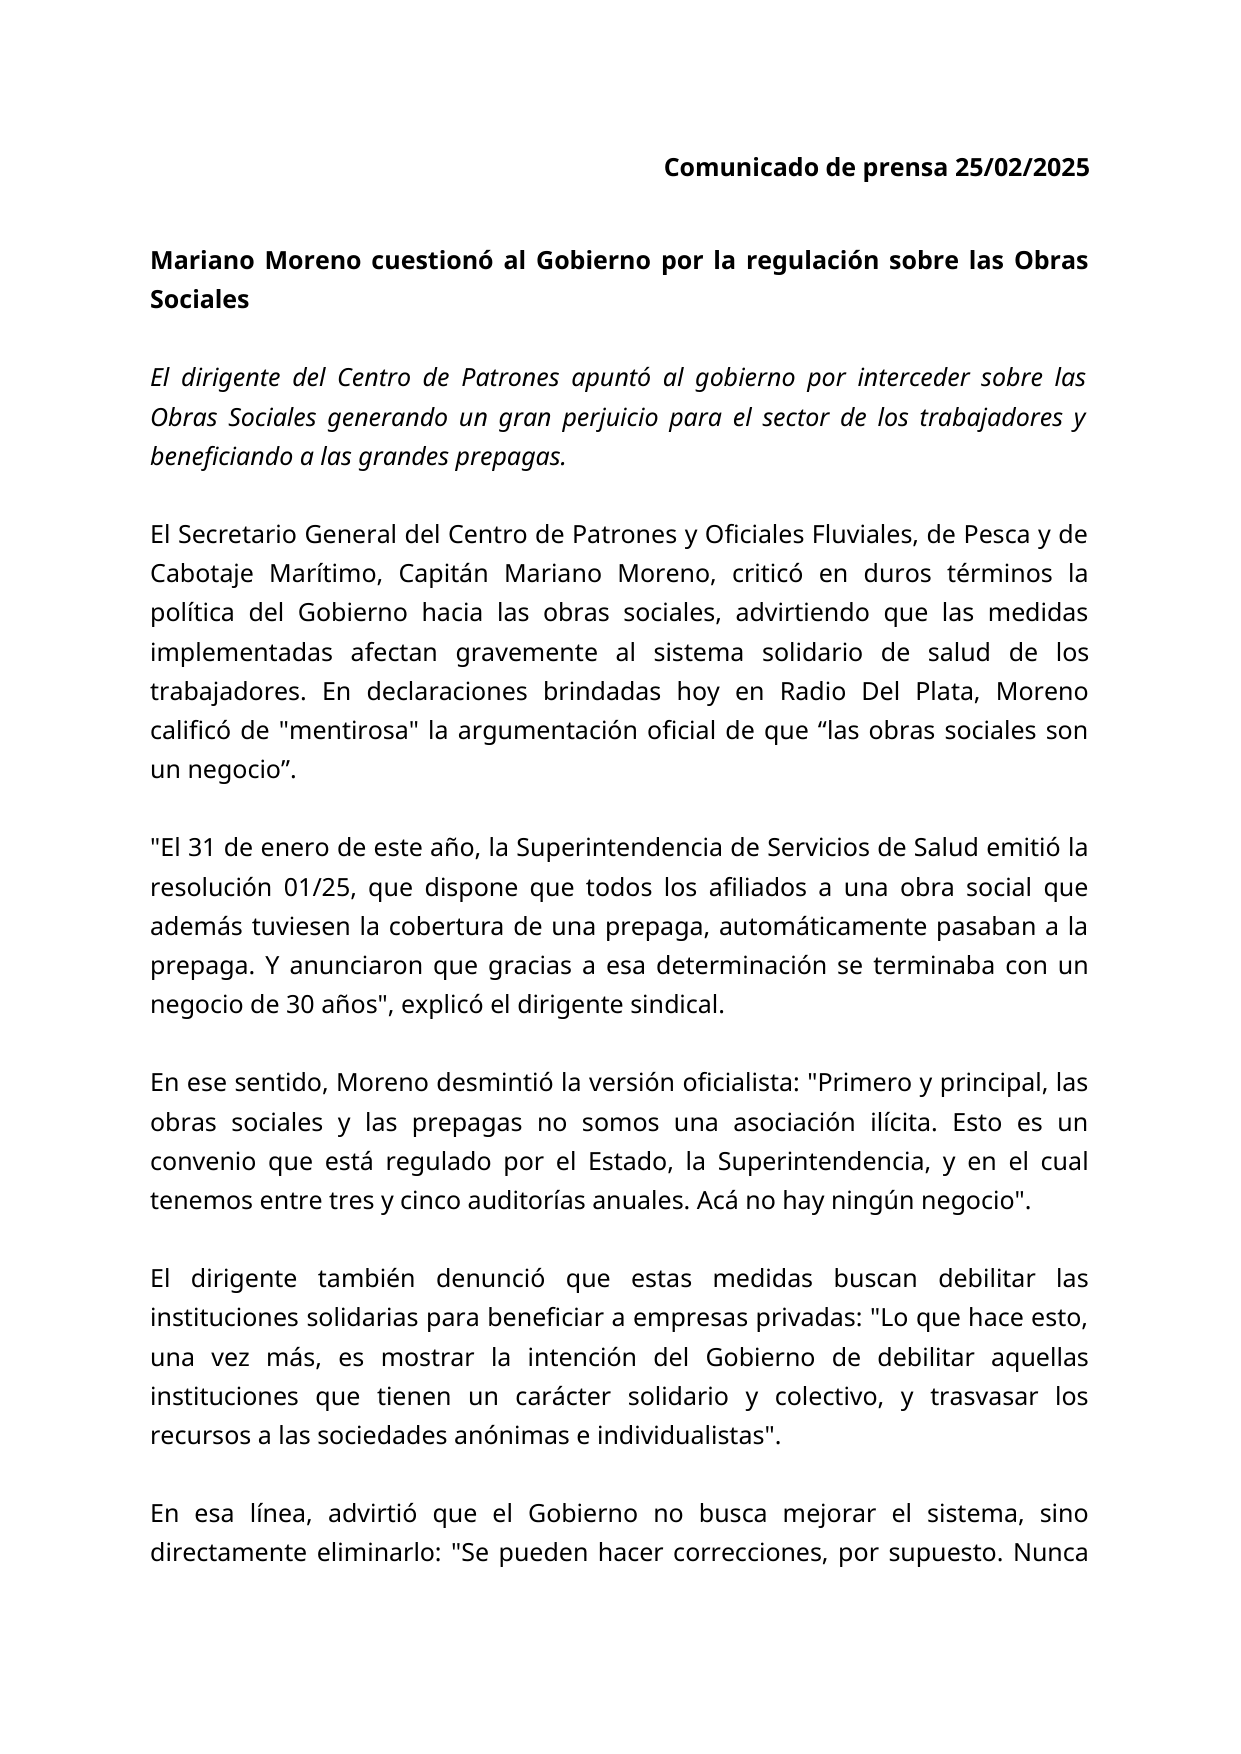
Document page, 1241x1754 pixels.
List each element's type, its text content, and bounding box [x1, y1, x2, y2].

text "El 31 de enero de este año, la Superintendencia de Servicios de Salud emitió la resolución 01/25, que dispone que todos los afiliados a una obra social que además tuviesen la cobertura de una prepaga, automáticamente pasaban a la prepaga. Y anunciaron que gracias a esa determinación se terminaba con un negocio de 30 años", explicó el dirigente sindical. [150, 830, 1090, 1021]
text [150, 1496, 1090, 1569]
text En ese sentido, Moreno desmintió la versión oficialista: "Primero y principal, las obras sociales y las prepagas no somos una asociación ilícita. Esto es un convenio que está regulado por el Estado, la Superintendencia, y en el cual tenemos entre tres y cinco auditorías anuales. Acá no hay ningún negocio". [150, 1065, 1090, 1217]
text Comunicado de prensa 25/02/2025 [150, 150, 1090, 184]
text El dirigente del Centro de Patrones apuntó al gobierno por interceder sobre las Obras Sociales generando un gran perjuicio para el sector de los trabajadores y beneficiando a las grandes prepagas. [150, 360, 1090, 472]
text El Secretario General del Centro de Patrones y Oficiales Fluviales, de Pesca y de Cabotaje Marítimo, Capitán Mariano Moreno, criticó en duros términos la política del Gobierno hacia las obras sociales, advirtiendo que las medidas implementadas afectan gravemente al sistema solidario de salud de los trabajadores. En declaraciones brindadas hoy en Radio Del Plata, Moreno calificó de "mentirosa" la argumentación oficial de que “las obras sociales son un negocio”. [150, 517, 1090, 786]
text El dirigente también denunció que estas medidas buscan debilitar las instituciones solidarias para beneficiar a empresas privadas: "Lo que hace esto, una vez más, es mostrar la intención del Gobierno de debilitar aquellas instituciones que tienen un carácter solidario y colectivo, y trasvasar los recursos a las sociedades anónimas e individualistas". [150, 1261, 1090, 1452]
text Mariano Moreno cuestionó al Gobierno por la regulación sobre las Obras Sociales [150, 243, 1090, 316]
